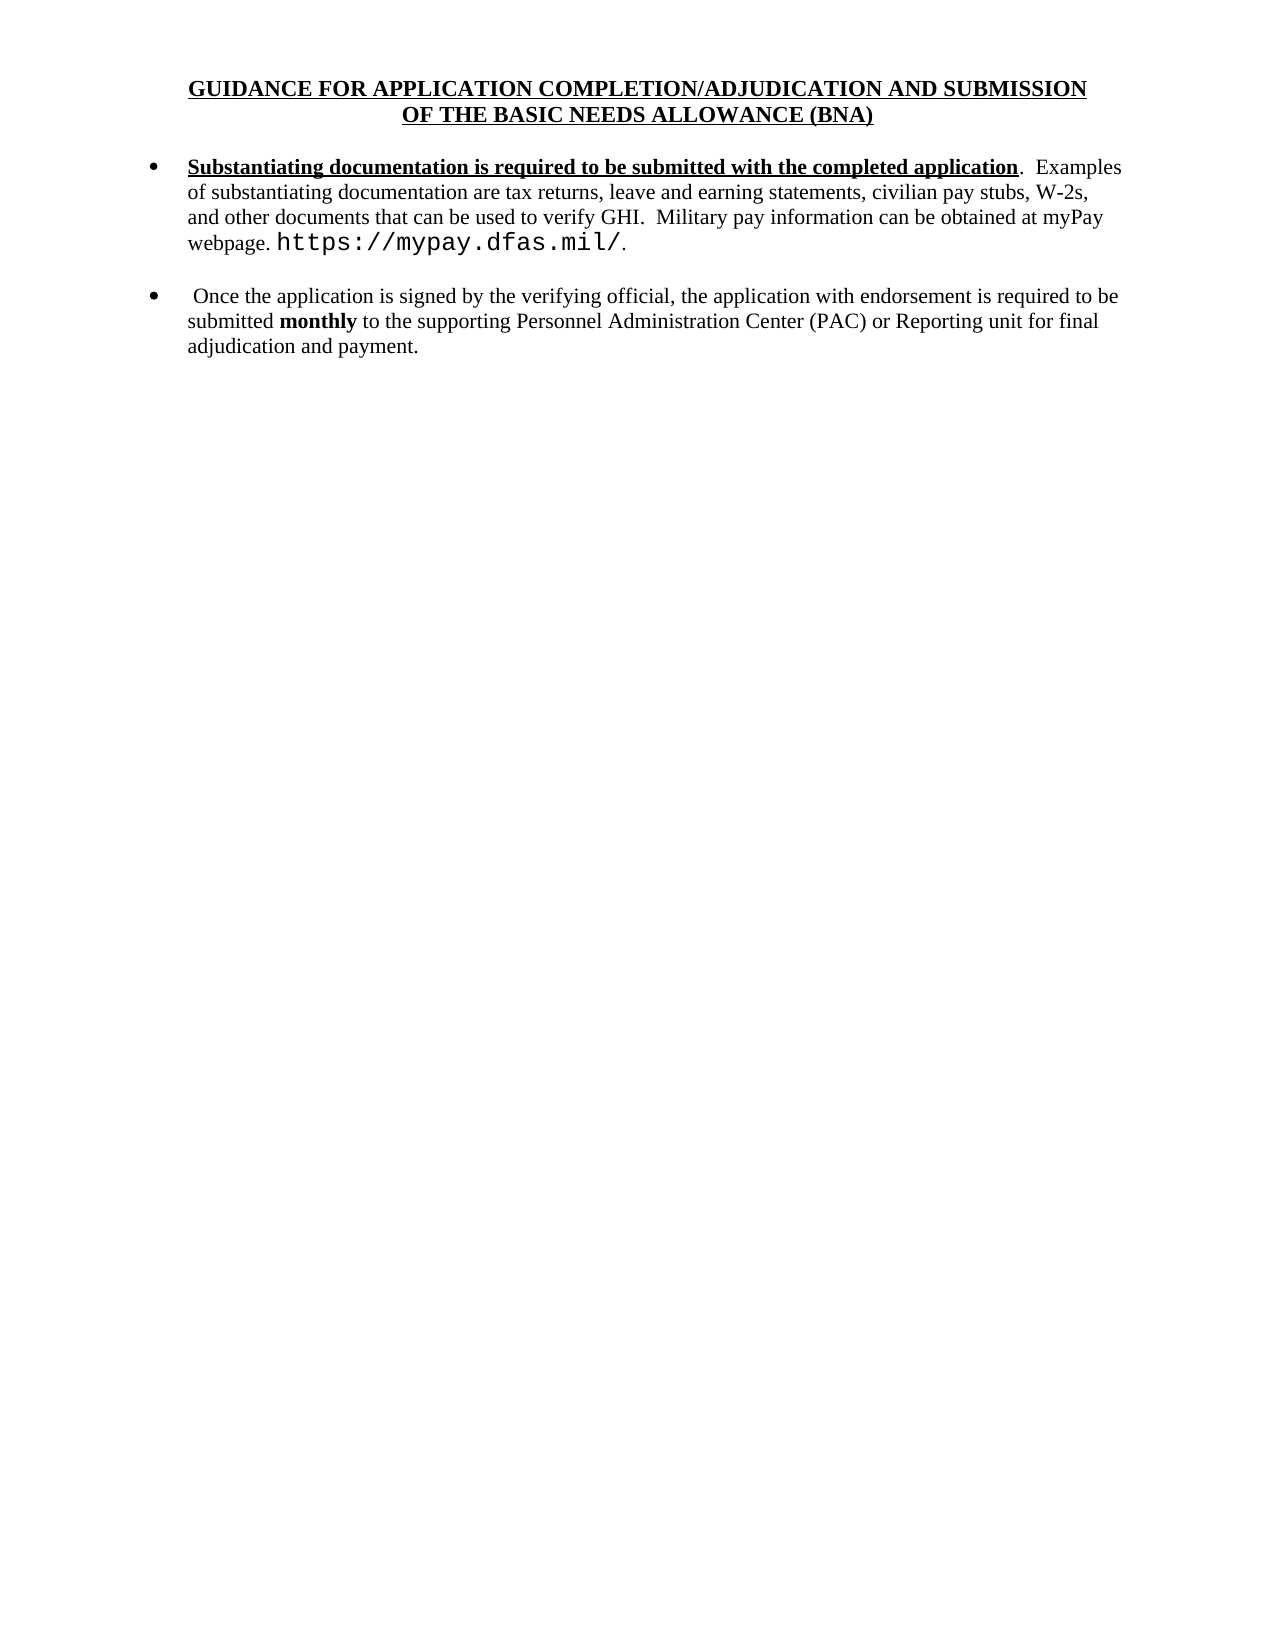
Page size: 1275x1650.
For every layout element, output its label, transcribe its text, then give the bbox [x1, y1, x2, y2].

list Once the application is signed by the verifying official, the application with endorsement is required to be submitted monthly to the supporting Personnel Administration Center (PAC) or Reporting unit for final adjudication and payment. [150, 283, 1125, 358]
list Substantiating documentation is required to be submitted with the completed application. Examples of substantiating documentation are tax returns, leave and earning statements, civilian pay stubs, W-2s, and other documents that can be used to verify GHI. Military pay information can be obtained at myPay webpage. https://mypay.dfas.mil/. [150, 154, 1125, 258]
